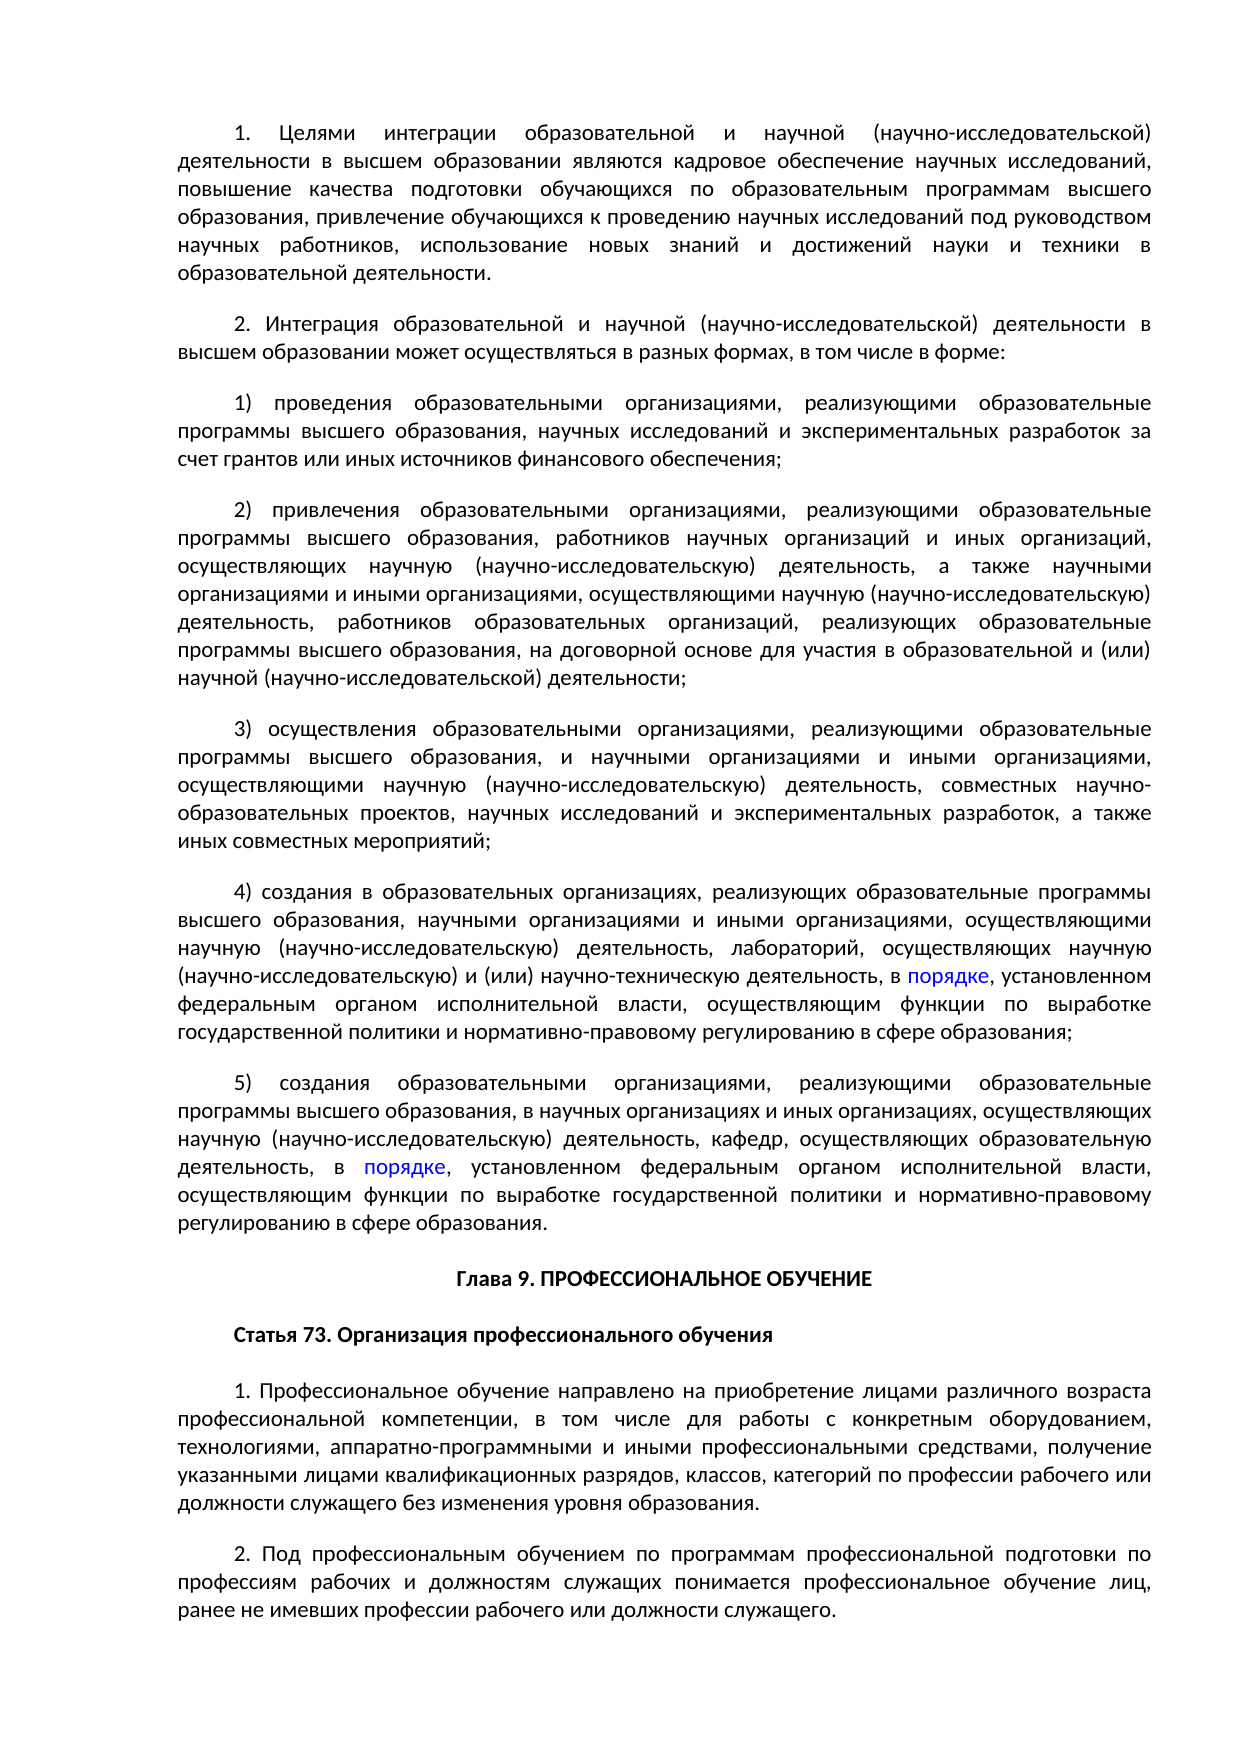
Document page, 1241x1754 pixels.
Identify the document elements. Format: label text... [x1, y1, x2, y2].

text 2) привлечения образовательными организациями, реализующими образовательные программы высшего образования, работников научных организаций и иных организаций, осуществляющих научную (научно-исследовательскую) деятельность, а также научными организациями и иными организациями, осуществляющими научную (научно-исследовательскую) деятельность, работников образовательных организаций, реализующих образовательные программы высшего образования, на договорной основе для участия в образовательной и (или) научной (научно-исследовательской) деятельности; [177, 495, 1152, 691]
title Глава 9. ПРОФЕССИОНАЛЬНОЕ ОБУЧЕНИЕ [177, 1264, 1152, 1292]
title Статья 73. Организация профессионального обучения [177, 1320, 1152, 1348]
text 1. Целями интеграции образовательной и научной (научно-исследовательской) деятельности в высшем образовании являются кадровое обеспечение научных исследований, повышение качества подготовки обучающихся по образовательным программам высшего образования, привлечение обучающихся к проведению научных исследований под руководством научных работников, использование новых знаний и достижений науки и техники в образовательной деятельности. [177, 118, 1152, 286]
text 2. Под профессиональным обучением по программам профессиональной подготовки по профессиям рабочих и должностям служащих понимается профессиональное обучение лиц, ранее не имевших профессии рабочего или должности служащего. [177, 1539, 1152, 1623]
text 5) создания образовательными организациями, реализующими образовательные программы высшего образования, в научных организациях и иных организациях, осуществляющих научную (научно-исследовательскую) деятельность, кафедр, осуществляющих образовательную деятельность, в порядке, установленном федеральным органом исполнительной власти, осуществляющим функции по выработке государственной политики и нормативно-правовому регулированию в сфере образования. [177, 1068, 1152, 1236]
text 1. Профессиональное обучение направлено на приобретение лицами различного возраста профессиональной компетенции, в том числе для работы с конкретным оборудованием, технологиями, аппаратно-программными и иными профессиональными средствами, получение указанными лицами квалификационных разрядов, классов, категорий по профессии рабочего или должности служащего без изменения уровня образования. [177, 1376, 1152, 1517]
text 2. Интеграция образовательной и научной (научно-исследовательской) деятельности в высшем образовании может осуществляться в разных формах, в том числе в форме: [177, 309, 1152, 365]
text 1) проведения образовательными организациями, реализующими образовательные программы высшего образования, научных исследований и экспериментальных разработок за счет грантов или иных источников финансового обеспечения; [177, 388, 1152, 472]
text 4) создания в образовательных организациях, реализующих образовательные программы высшего образования, научными организациями и иными организациями, осуществляющими научную (научно-исследовательскую) деятельность, лабораторий, осуществляющих научную (научно-исследовательскую) и (или) научно-техническую деятельность, в порядке, установленном федеральным органом исполнительной власти, осуществляющим функции по выработке государственной политики и нормативно-правовому регулированию в сфере образования; [177, 877, 1152, 1045]
text 3) осуществления образовательными организациями, реализующими образовательные программы высшего образования, и научными организациями и иными организациями, осуществляющими научную (научно-исследовательскую) деятельность, совместных научно-образовательных проектов, научных исследований и экспериментальных разработок, а также иных совместных мероприятий; [177, 714, 1152, 854]
